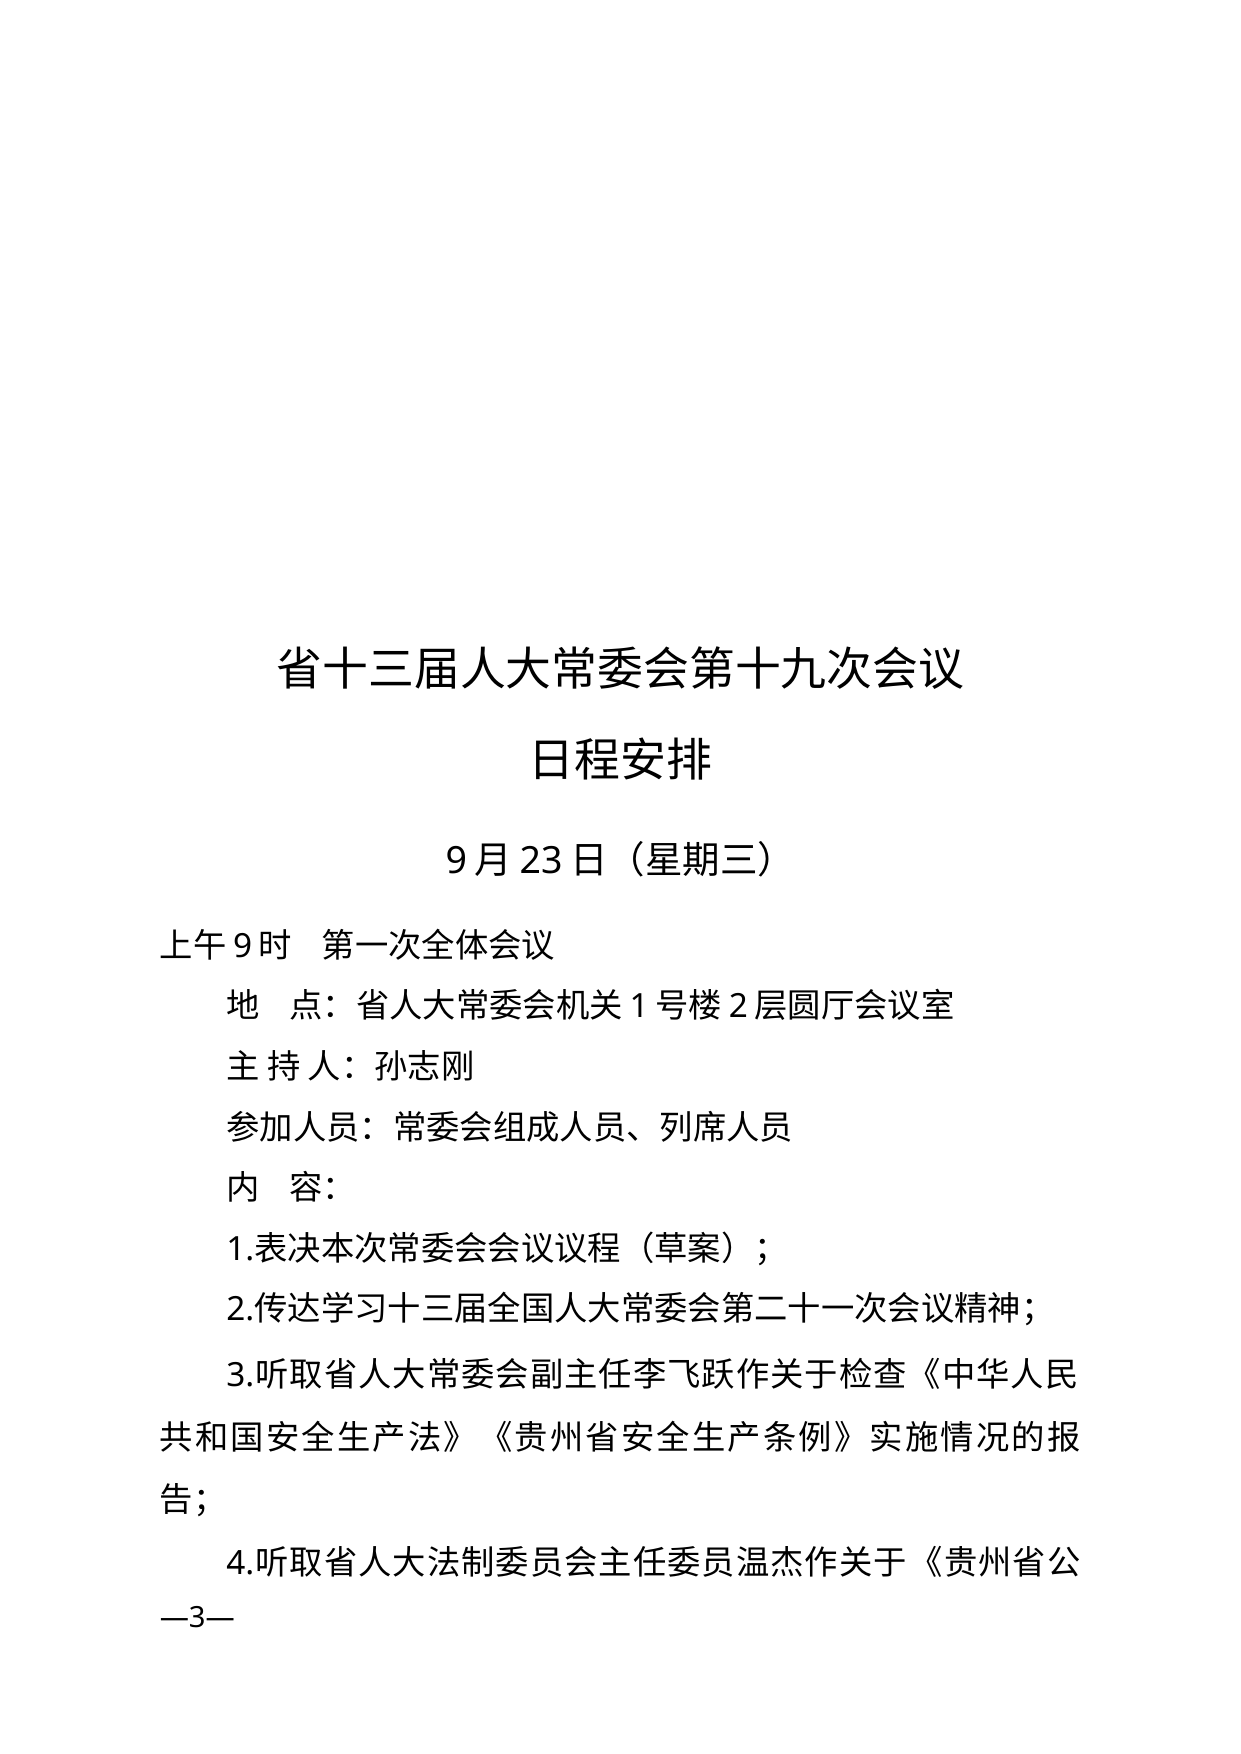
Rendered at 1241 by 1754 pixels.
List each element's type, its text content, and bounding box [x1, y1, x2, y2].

text 9月23日（星期三） [159, 827, 1081, 887]
text 主 持 人：孙志刚 [159, 1034, 1081, 1094]
text 1.表决本次常委会会议议程（草案）； [159, 1216, 1081, 1276]
text 日程安排 [159, 711, 1081, 802]
text 省十三届人大常委会第十九次会议 [159, 620, 1081, 711]
text 地 点：省人大常委会机关1号楼2层圆厅会议室 [159, 973, 1081, 1034]
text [159, 1524, 1081, 1587]
text 3.听取省人大常委会副主任李飞跃作关于检查《中华人民共和国安全生产法》《贵州省安全生产条例》实施情况的报告； [159, 1337, 1081, 1524]
text 2.传达学习十三届全国人大常委会第二十一次会议精神； [159, 1276, 1081, 1337]
text 上午9时 第一次全体会议 [159, 912, 1081, 973]
text 内 容： [159, 1155, 1081, 1216]
text 参加人员：常委会组成人员、列席人员 [159, 1094, 1081, 1155]
